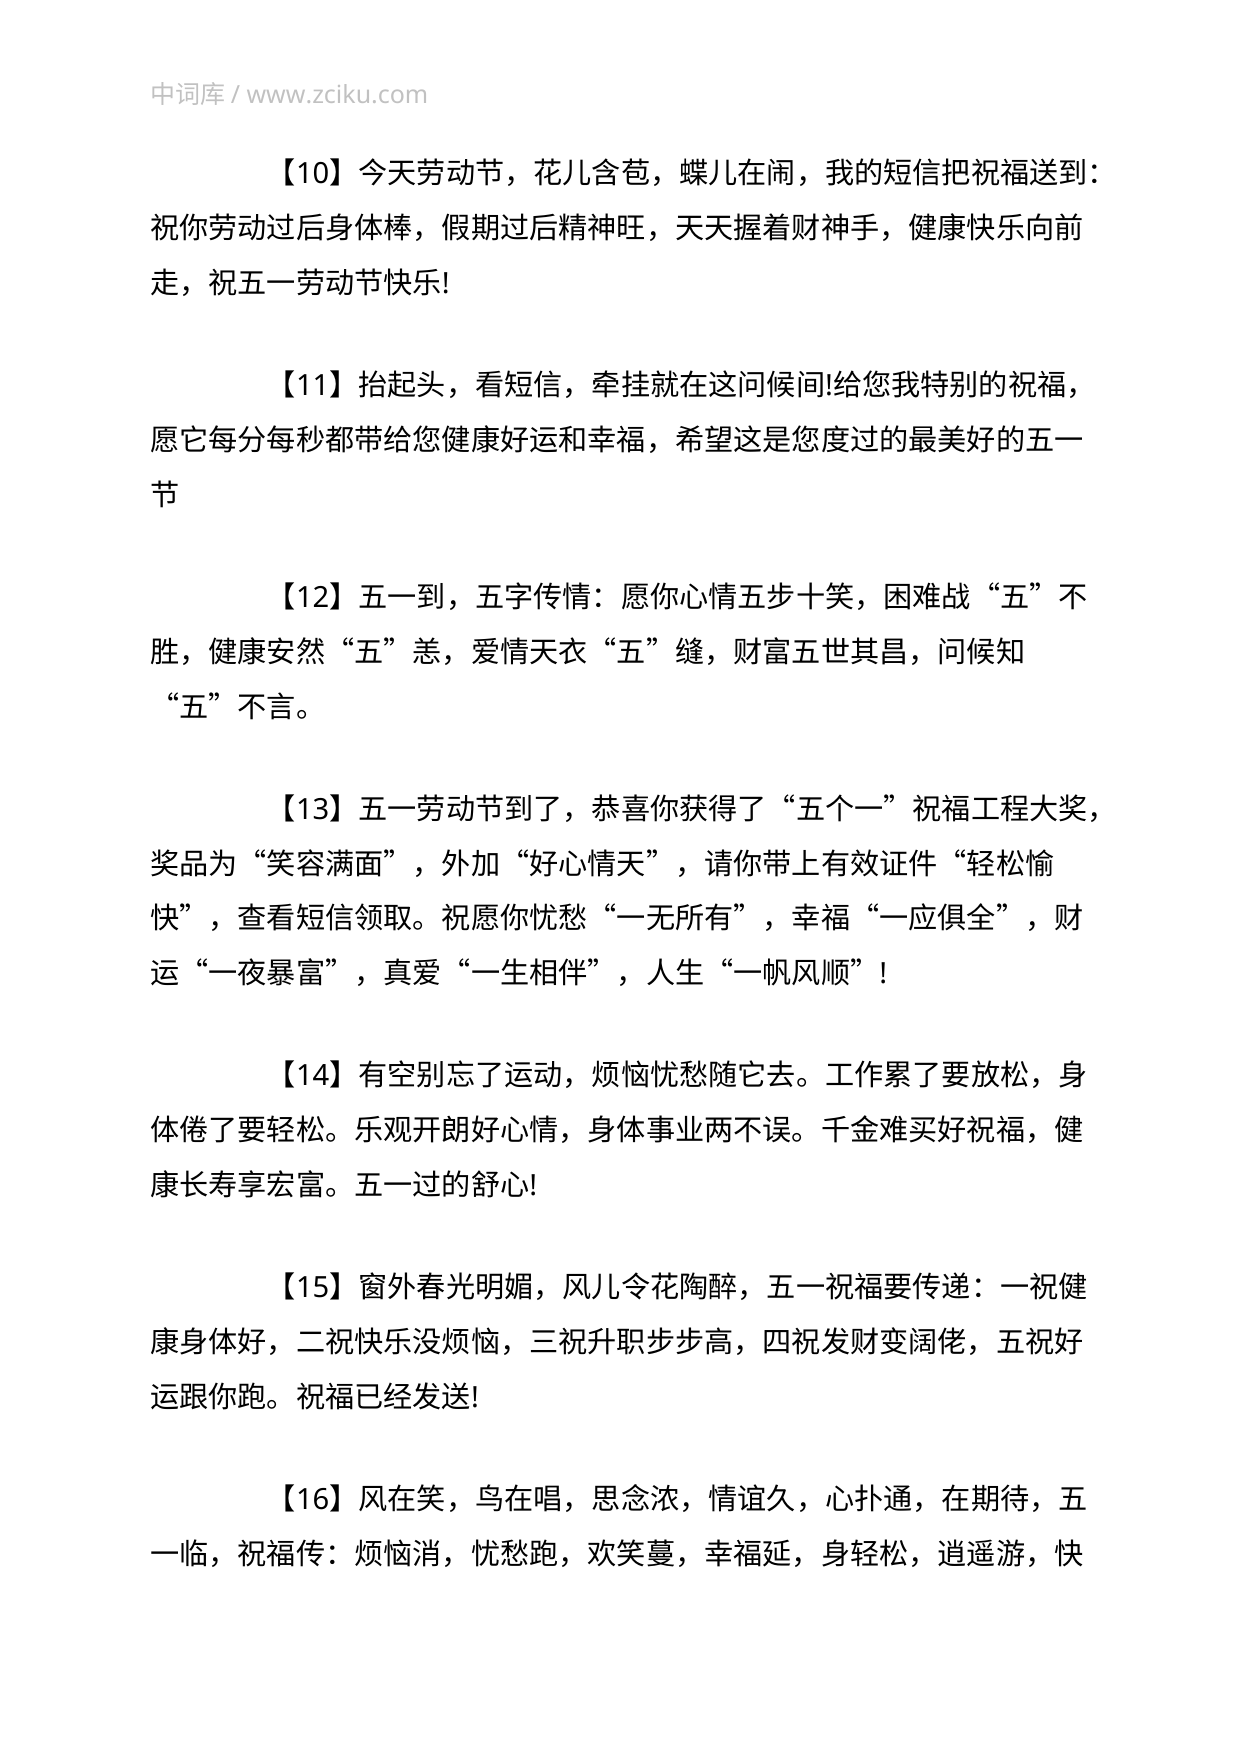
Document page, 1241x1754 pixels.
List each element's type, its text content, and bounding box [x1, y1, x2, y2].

text 【15】窗外春光明媚，风儿令花陶醉，五一祝福要传递：一祝健康身体好，二祝快乐没烦恼，三祝升职步步高，四祝发财变阔佬，五祝好运跟你跑。祝福已经发送! [150, 1264, 1090, 1416]
text 【12】五一到，五字传情：愿你心情五步十笑，困难战“五”不胜，健康安然“五”恙，爱情天衣“五”缝，财富五世其昌，问候知“五”不言。 [150, 573, 1090, 726]
text 【11】抬起头，看短信，牵挂就在这问候间!给您我特别的祝福，愿它每分每秒都带给您健康好运和幸福，希望这是您度过的最美好的五一节 [150, 362, 1090, 514]
text 【13】五一劳动节到了，恭喜你获得了“五个一”祝福工程大奖，奖品为“笑容满面”，外加“好心情天”，请你带上有效证件“轻松愉快”，查看短信领取。祝愿你忧愁“一无所有”，幸福“一应俱全”，财运“一夜暴富”，真爱“一生相伴”，人生“一帆风顺”! [150, 785, 1090, 992]
text 【10】今天劳动节，花儿含苞，蝶儿在闹，我的短信把祝福送到：祝你劳动过后身体棒，假期过后精神旺，天天握着财神手，健康快乐向前走，祝五一劳动节快乐! [150, 150, 1090, 302]
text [150, 1476, 1090, 1573]
text 【14】有空别忘了运动，烦恼忧愁随它去。工作累了要放松，身体倦了要轻松。乐观开朗好心情，身体事业两不误。千金难买好祝福，健康长寿享宏富。五一过的舒心! [150, 1052, 1090, 1204]
